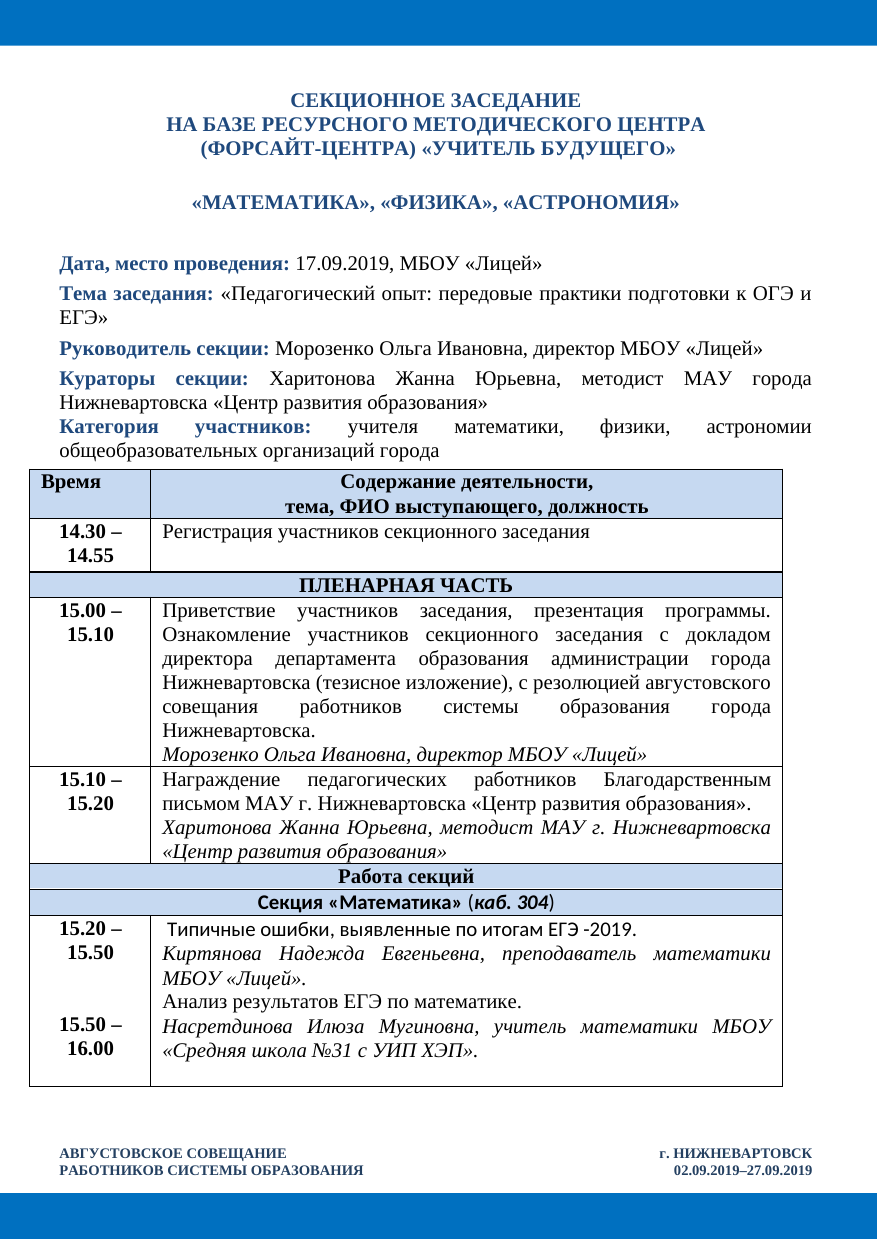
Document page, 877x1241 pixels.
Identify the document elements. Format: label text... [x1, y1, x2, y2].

text (форсайт-центра) «учитель будущего» [59, 136, 812, 160]
text Дата, место проведения: 17.09.2019, МБОУ «Лицей» [59, 251, 812, 275]
text Руководитель секции: Морозенко Ольга Ивановна, директор МБОУ «Лицей» [59, 336, 812, 360]
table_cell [151, 916, 782, 1086]
table_cell 15.20 –15.50 15.50 –16.00 16.00 –16.10 [30, 916, 150, 1086]
table_cell 15.00 –15.10 [30, 598, 150, 766]
table_header Содержание деятельности, тема, ФИО выступающего, должность [151, 470, 782, 518]
table_cell Регистрация участников секционного заседания [151, 519, 782, 571]
table_cell Приветствие участников заседания, презентация программы. Ознакомление участников секционного заседания с докладом директора департамента образования администрации города Нижневартовска (тезисное изложение), с резолюцией августовского совещания работников системы образования города Нижневартовска. Морозенко Ольга Ивановна, директор МБОУ «Лицей» [151, 598, 782, 766]
table_cell Секция «Математика» (каб. 304) [30, 890, 782, 915]
table_cell Работа секций [30, 864, 782, 888]
text «МАТЕМАТИКА», «ФИЗИКА», «АСТРОНОМИЯ» [59, 190, 812, 214]
text НА БАЗЕ РЕСУРСНОГО МЕТОДИЧЕСКОГО ЦЕНТРА [59, 112, 812, 136]
table_cell ПЛЕНАРНАЯ ЧАСТЬ [30, 573, 782, 597]
text СЕКЦИОННОЕ ЗАСЕДАНИЕ [59, 88, 812, 112]
text Кураторы секции: Харитонова Жанна Юрьевна, методист МАУ города Нижневартовска «Центр развития образования» [59, 366, 812, 414]
text Категория участников: учителя математики, физики, астрономии общеобразовательных организаций города [59, 414, 812, 462]
table_cell Награждение педагогических работников Благодарственным письмом МАУ г. Нижневартовска «Центр развития образования». Харитонова Жанна Юрьевна, методист МАУ г. Нижневартовска «Центр развития образования» [151, 767, 782, 863]
table_header Время [30, 470, 150, 518]
table_cell 15.10 –15.20 [30, 767, 150, 863]
table_cell 14.30 –14.55 [30, 519, 150, 571]
text Тема заседания: «Педагогический опыт: передовые практики подготовки к ОГЭ и ЕГЭ» [59, 281, 812, 329]
picture [0, 1193, 877, 1239]
